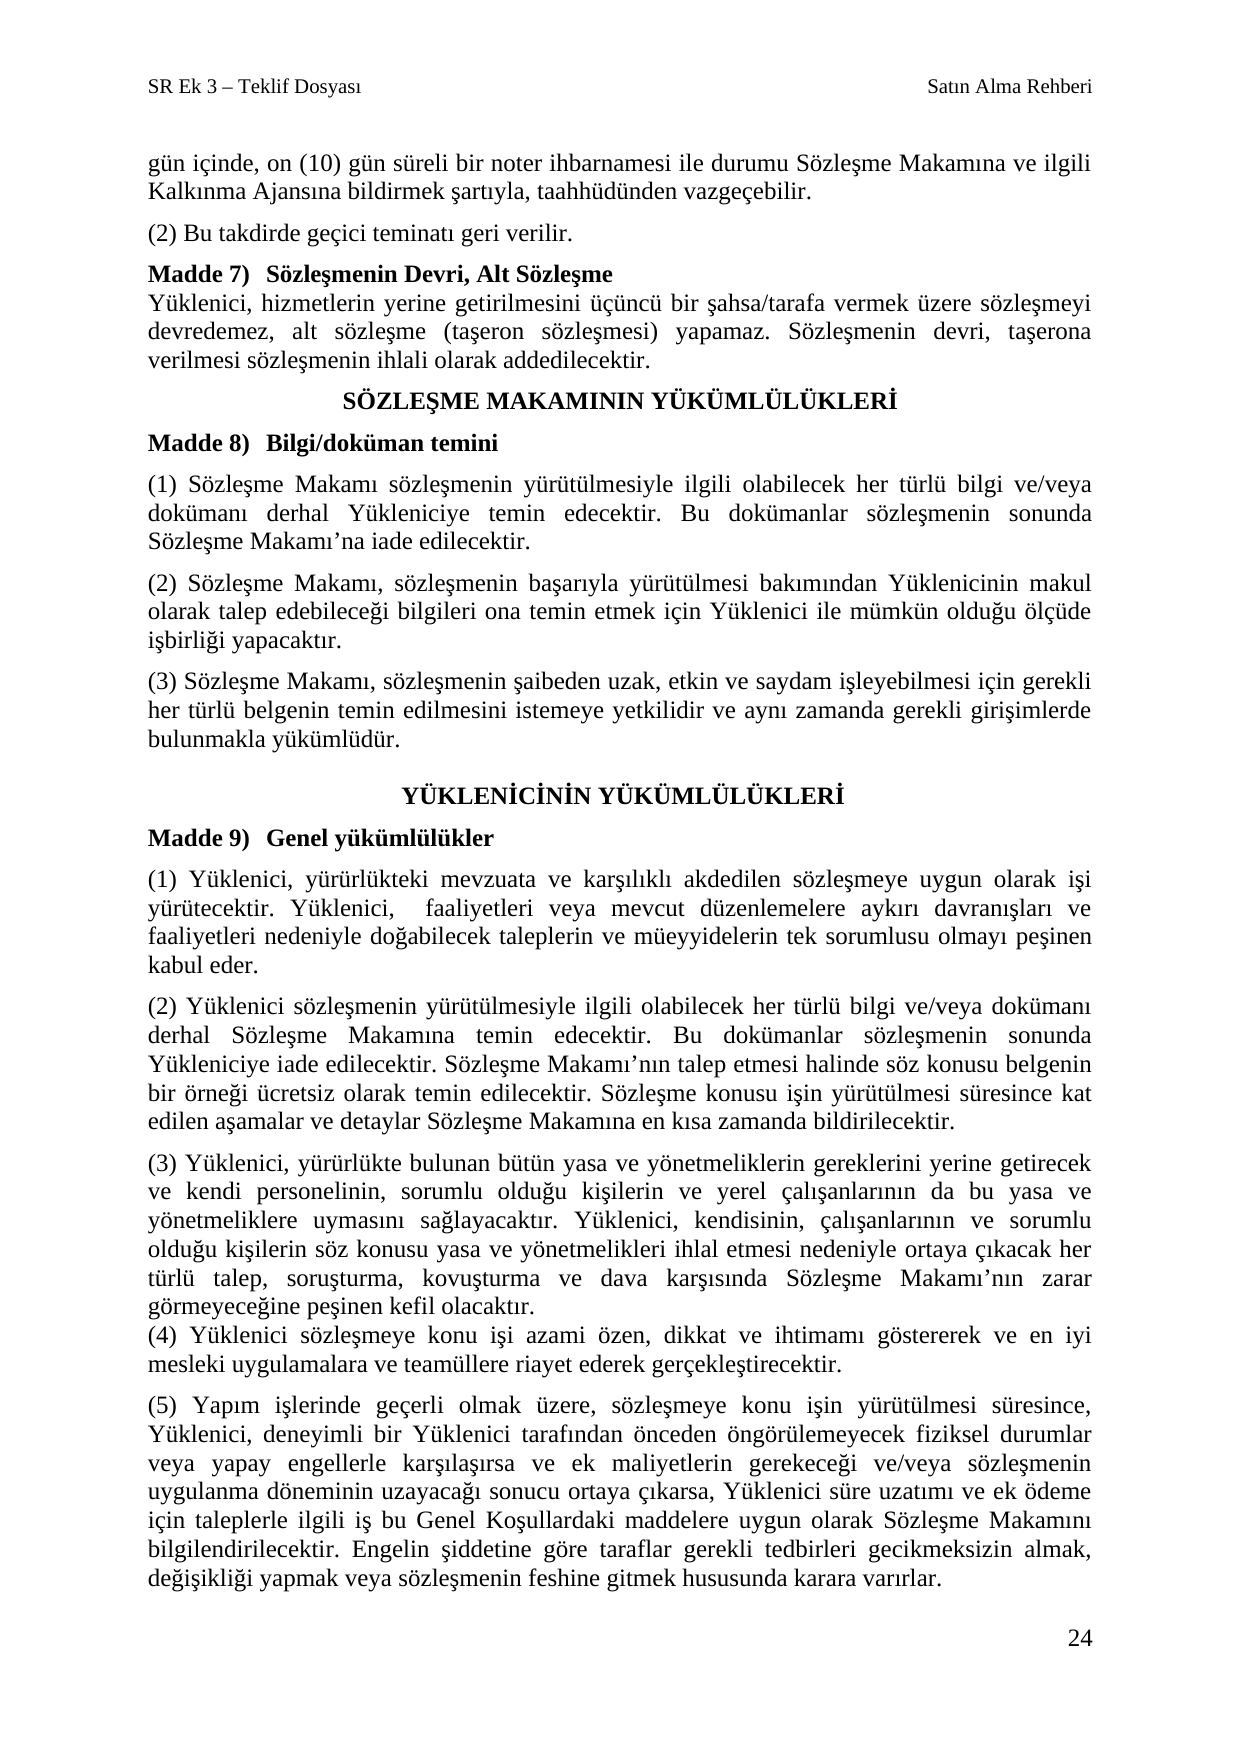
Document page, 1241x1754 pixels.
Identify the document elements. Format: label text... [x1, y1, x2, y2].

text (3) Sözleşme Makamı, sözleşmenin şaibeden uzak, etkin ve saydam işleyebilmesi için gerekli her türlü belgenin temin edilmesini istemeye yetkilidir ve aynı zamanda gerekli girişimlerde bulunmakla yükümlüdür. [148, 666, 1093, 753]
text (1) Yüklenici, yürürlükteki mevzuata ve karşılıklı akdedilen sözleşmeye uygun olarak işi yürütecektir. Yüklenici, faaliyetleri veya mevcut düzenlemelere aykırı davranışları ve faaliyetleri nedeniyle doğabilecek taleplerin ve müeyyidelerin tek sorumlusu olmayı peşinen kabul eder. [148, 864, 1093, 979]
text (3) Yüklenici, yürürlükte bulunan bütün yasa ve yönetmeliklerin gereklerini yerine getirecek ve kendi personelinin, sorumlu olduğu kişilerin ve yerel çalışanlarının da bu yasa ve yönetmeliklere uymasını sağlayacaktır. Yüklenici, kendisinin, çalışanlarının ve sorumlu olduğu kişilerin söz konusu yasa ve yönetmelikleri ihlal etmesi nedeniyle ortaya çıkacak her türlü talep, soruşturma, kovuşturma ve dava karşısında Sözleşme Makamı’nın zarar görmeyeceğine peşinen kefil olacaktır. [148, 1148, 1093, 1320]
list Sözleşmenin Devri, Alt Sözleşme [148, 259, 1093, 288]
text (2) Sözleşme Makamı, sözleşmenin başarıyla yürütülmesi bakımından Yüklenicinin makul olarak talep edebileceği bilgileri ona temin etmek için Yüklenici ile mümkün olduğu ölçüde işbirliği yapacaktır. [148, 568, 1093, 654]
text (5) Yapım işlerinde geçerli olmak üzere, sözleşmeye konu işin yürütülmesi süresince, Yüklenici, deneyimli bir Yüklenici tarafından önceden öngörülemeyecek fiziksel durumlar veya yapay engellerle karşılaşırsa ve ek maliyetlerin gerekeceği ve/veya sözleşmenin uygulanma döneminin uzayacağı sonucu ortaya çıkarsa, Yüklenici süre uzatımı ve ek ödeme için taleplerle ilgili iş bu Genel Koşullardaki maddelere uygun olarak Sözleşme Makamını bilgilendirilecektir. Engelin şiddetine göre taraflar gerekli tedbirleri gecikmeksizin almak, değişikliği yapmak veya sözleşmenin feshine gitmek hususunda karara varırlar. [148, 1390, 1093, 1591]
text Yüklenici, hizmetlerin yerine getirilmesini üçüncü bir şahsa/tarafa vermek üzere sözleşmeyi devredemez, alt sözleşme (taşeron sözleşmesi) yapamaz. Sözleşmenin devri, taşerona verilmesi sözleşmenin ihlali olarak addedilecektir. [148, 288, 1093, 374]
text (2) Yüklenici sözleşmenin yürütülmesiyle ilgili olabilecek her türlü bilgi ve/veya dokümanı derhal Sözleşme Makamına temin edecektir. Bu dokümanlar sözleşmenin sonunda Yükleniciye iade edilecektir. Sözleşme Makamı’nın talep etmesi halinde söz konusu belgenin bir örneği ücretsiz olarak temin edilecektir. Sözleşme konusu işin yürütülmesi süresince kat edilen aşamalar ve detaylar Sözleşme Makamına en kısa zamanda bildirilecektir. [148, 991, 1093, 1135]
list Bilgi/doküman temini [148, 428, 1093, 456]
list Genel yükümlülükler [148, 823, 1093, 851]
text (1) Sözleşme Makamı sözleşmenin yürütülmesiyle ilgili olabilecek her türlü bilgi ve/veya dokümanı derhal Yükleniciye temin edecektir. Bu dokümanlar sözleşmenin sonunda Sözleşme Makamı’na iade edilecektir. [148, 469, 1093, 555]
text (2) Bu takdirde geçici teminatı geri verilir. [148, 218, 1093, 246]
text (4) Yüklenici sözleşmeye konu işi azami özen, dikkat ve ihtimamı göstererek ve en iyi mesleki uygulamalara ve teamüllere riayet ederek gerçekleştirecektir. [148, 1320, 1093, 1378]
text SÖZLEŞME MAKAMININ YÜKÜMLÜLÜKLERİ [148, 386, 1093, 415]
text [148, 148, 1093, 205]
text YÜKLENİCİNİN YÜKÜMLÜLÜKLERİ [153, 781, 1093, 810]
